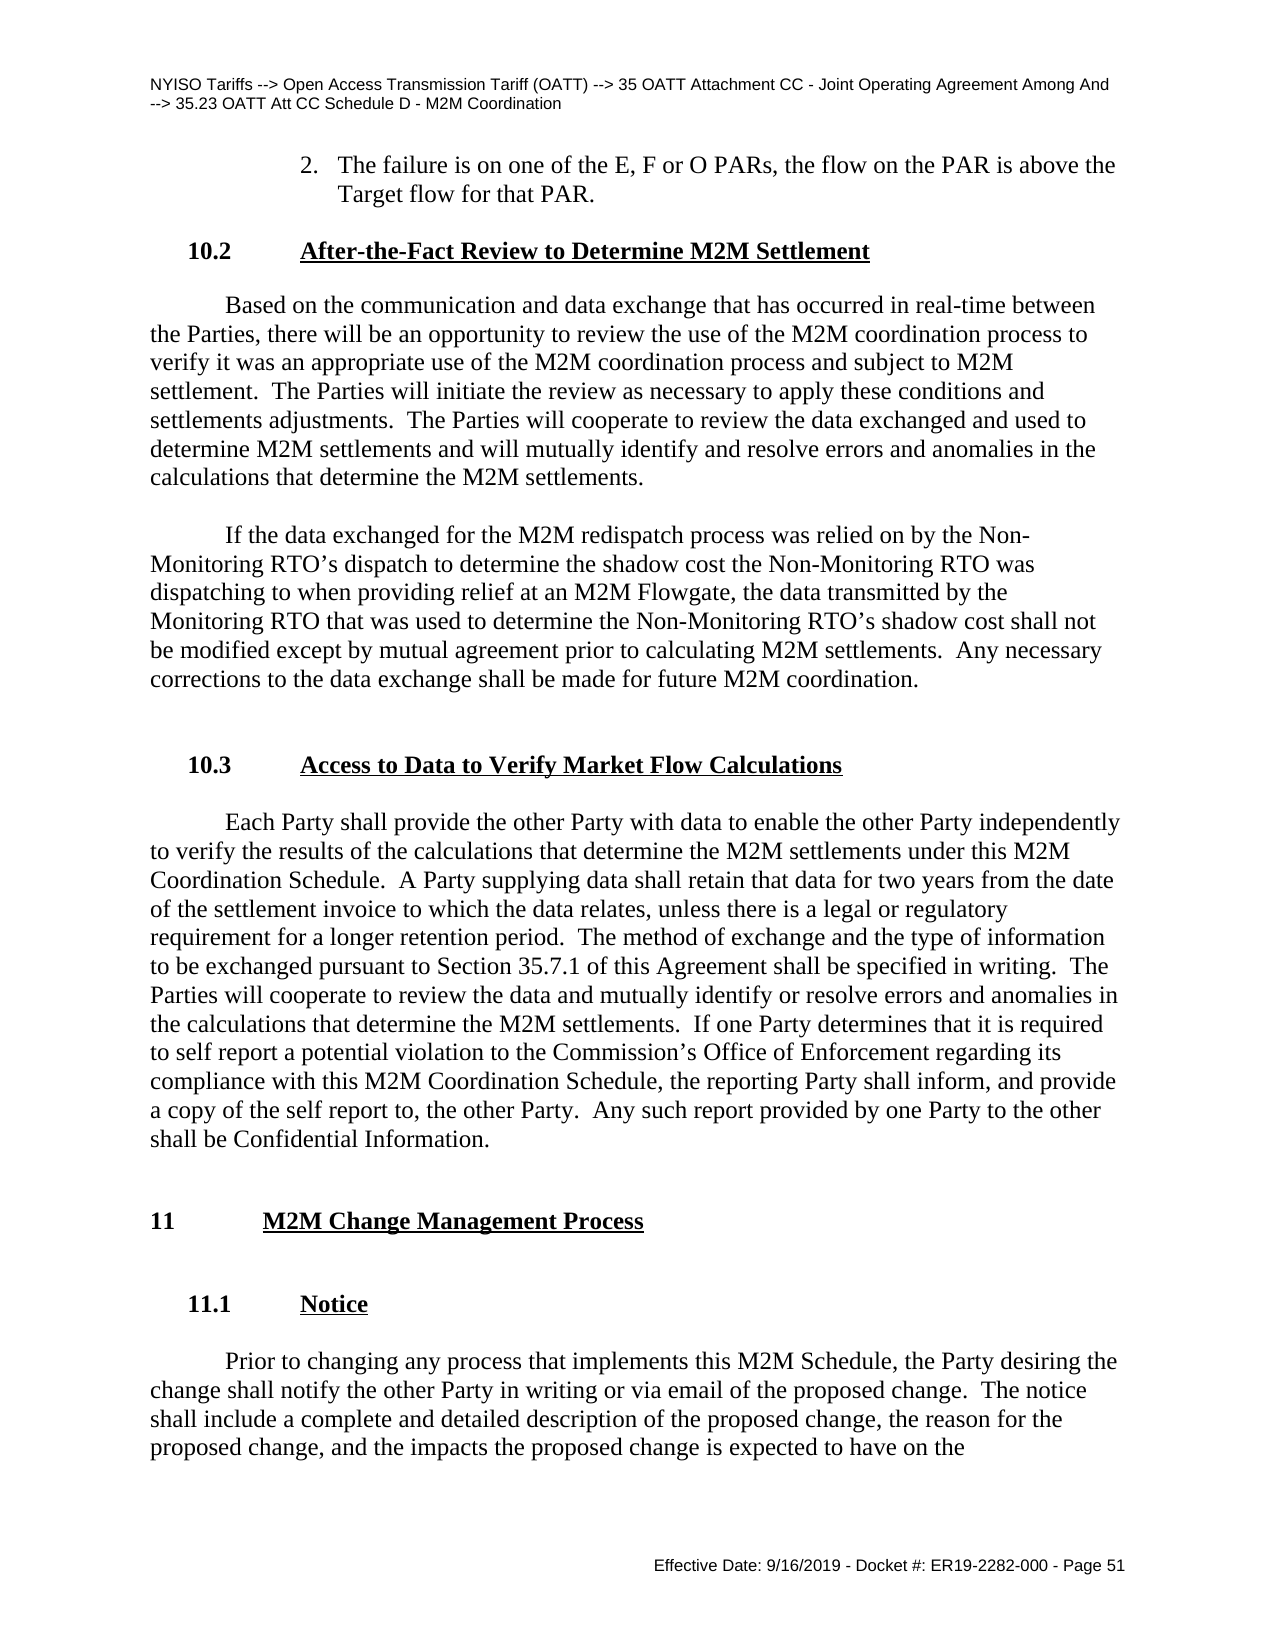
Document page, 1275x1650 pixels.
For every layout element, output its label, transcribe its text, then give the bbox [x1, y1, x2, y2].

text Based on the communication and data exchange that has occurred in real-time between the Parties, there will be an opportunity to review the use of the M2M coordination process to verify it was an appropriate use of the M2M coordination process and subject to M2M settlement. The Parties will initiate the review as necessary to apply these conditions and settlements adjustments. The Parties will cooperate to review the data exchanged and used to determine M2M settlements and will mutually identify and resolve errors and anomalies in the calculations that determine the M2M settlements. [150, 290, 1125, 491]
text 11.1 Notice [150, 1289, 1125, 1317]
text If the data exchanged for the M2M redispatch process was relied on by the Non-Monitoring RTO’s dispatch to determine the shadow cost the Non-Monitoring RTO was dispatching to when providing relief at an M2M Flowgate, the data transmitted by the Monitoring RTO that was used to determine the Non-Monitoring RTO’s shadow cost shall not be modified except by mutual agreement prior to calculating M2M settlements. Any necessary corrections to the data exchange shall be made for future M2M coordination. [150, 520, 1125, 692]
subtitle 11 M2M Change Management Process [150, 1206, 1059, 1235]
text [150, 1346, 1125, 1461]
text 2. The failure is on one of the E, F or O PARs, the flow on the PAR is above the Target flow for that PAR. [300, 150, 1125, 207]
text Each Party shall provide the other Party with data to enable the other Party independently to verify the results of the calculations that determine the M2M settlements under this M2M Coordination Schedule. A Party supplying data shall retain that data for two years from the date of the settlement invoice to which the data relates, unless there is a legal or regulatory requirement for a longer retention period. The method of exchange and the type of information to be exchanged pursuant to Section 35.7.1 of this Agreement shall be specified in writing. The Parties will cooperate to review the data and mutually identify or resolve errors and anomalies in the calculations that determine the M2M settlements. If one Party determines that it is required to self report a potential violation to the Commission’s Office of Enforcement regarding its compliance with this M2M Coordination Schedule, the reporting Party shall inform, and provide a copy of the self report to, the other Party. Any such report provided by one Party to the other shall be Confidential Information. [150, 807, 1125, 1152]
text 10.3 Access to Data to Verify Market Flow Calculations [150, 750, 1125, 779]
text 10.2 After-the-Fact Review to Determine M2M Settlement [150, 236, 1125, 265]
